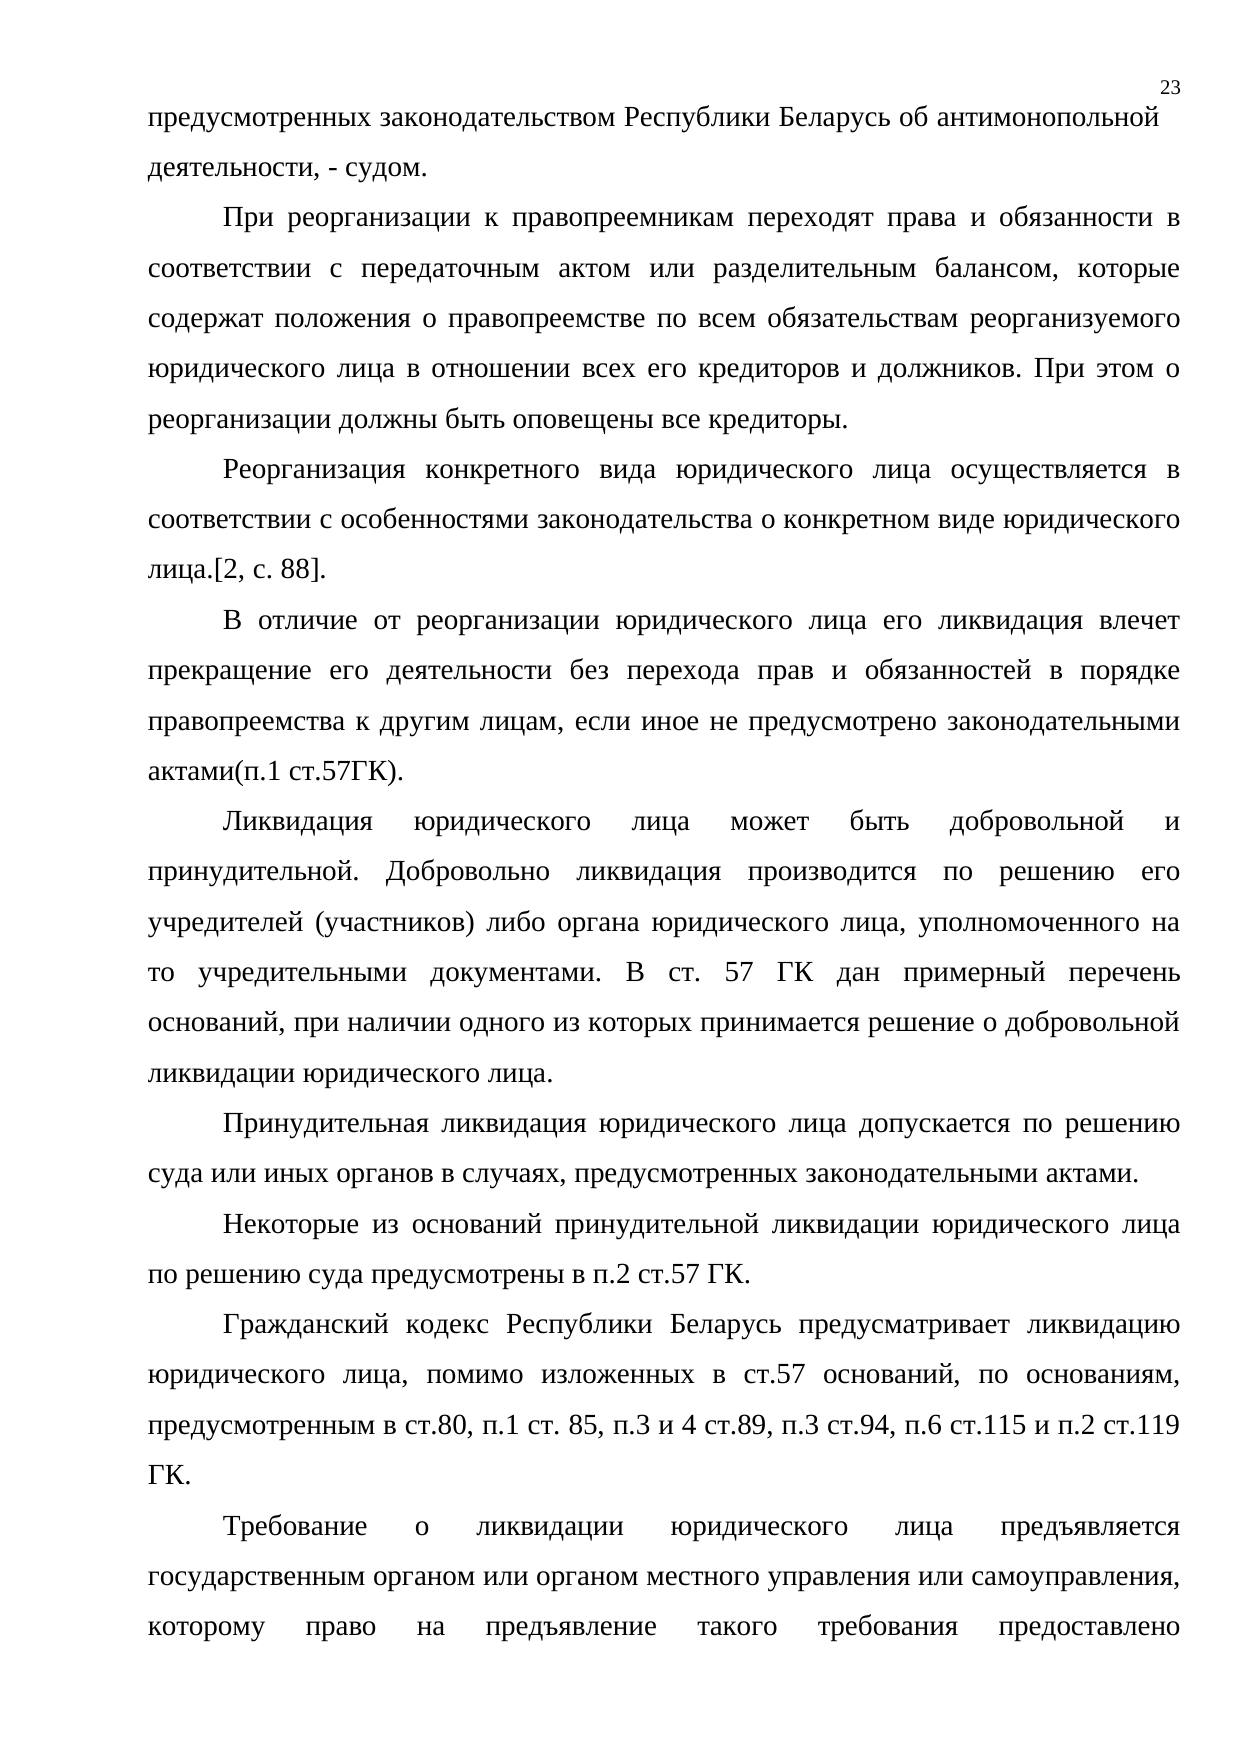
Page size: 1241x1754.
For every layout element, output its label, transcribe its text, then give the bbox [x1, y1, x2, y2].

text Некоторые из оснований принудительной ликвидации юридического лица по решению суда предусмотрены в п.2 ст.57 ГК. [148, 1206, 1181, 1290]
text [148, 1508, 1181, 1642]
text Принудительная ликвидация юридического лица допускается по решению суда или иных органов в случаях, предусмотренных законодательными актами. [148, 1105, 1181, 1189]
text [148, 99, 1181, 183]
text Ликвидация юридического лица может быть добровольной и принудительной. Добровольно ликвидация производится по решению его учредителей (участников) либо органа юридического лица, уполномоченного на то учредительными документами. В ст. 57 ГК дан примерный перечень оснований, при наличии одного из которых принимается решение о добровольной ликвидации юридического лица. [148, 803, 1181, 1088]
text Гражданский кодекс Республики Беларусь предусматривает ликвидацию юридического лица, помимо изложенных в ст.57 оснований, по основаниям, предусмотренным в ст.80, п.1 ст. 85, п.3 и 4 ст.89, п.3 ст.94, п.6 ст.115 и п.2 ст.119 ГК. [148, 1307, 1181, 1491]
text При реорганизации к правопреемникам переходят права и обязанности в соответствии с передаточным актом или разделительным балансом, которые содержат положения о правопреемстве по всем обязательствам реорганизуемого юридического лица в отношении всех его кредиторов и должников. При этом о реорганизации должны быть оповещены все кредиторы. [148, 200, 1181, 434]
text Реорганизация конкретного вида юридического лица осуществляется в соответствии с особенностями законодательства о конкретном виде юридического лица.[2, с. 88]. [148, 451, 1181, 585]
text В отличие от реорганизации юридического лица его ликвидация влечет прекращение его деятельности без перехода прав и обязанностей в порядке правопреемства к другим лицам, если иное не предусмотрено законодательными актами(п.1 ст.57ГК). [148, 602, 1181, 787]
